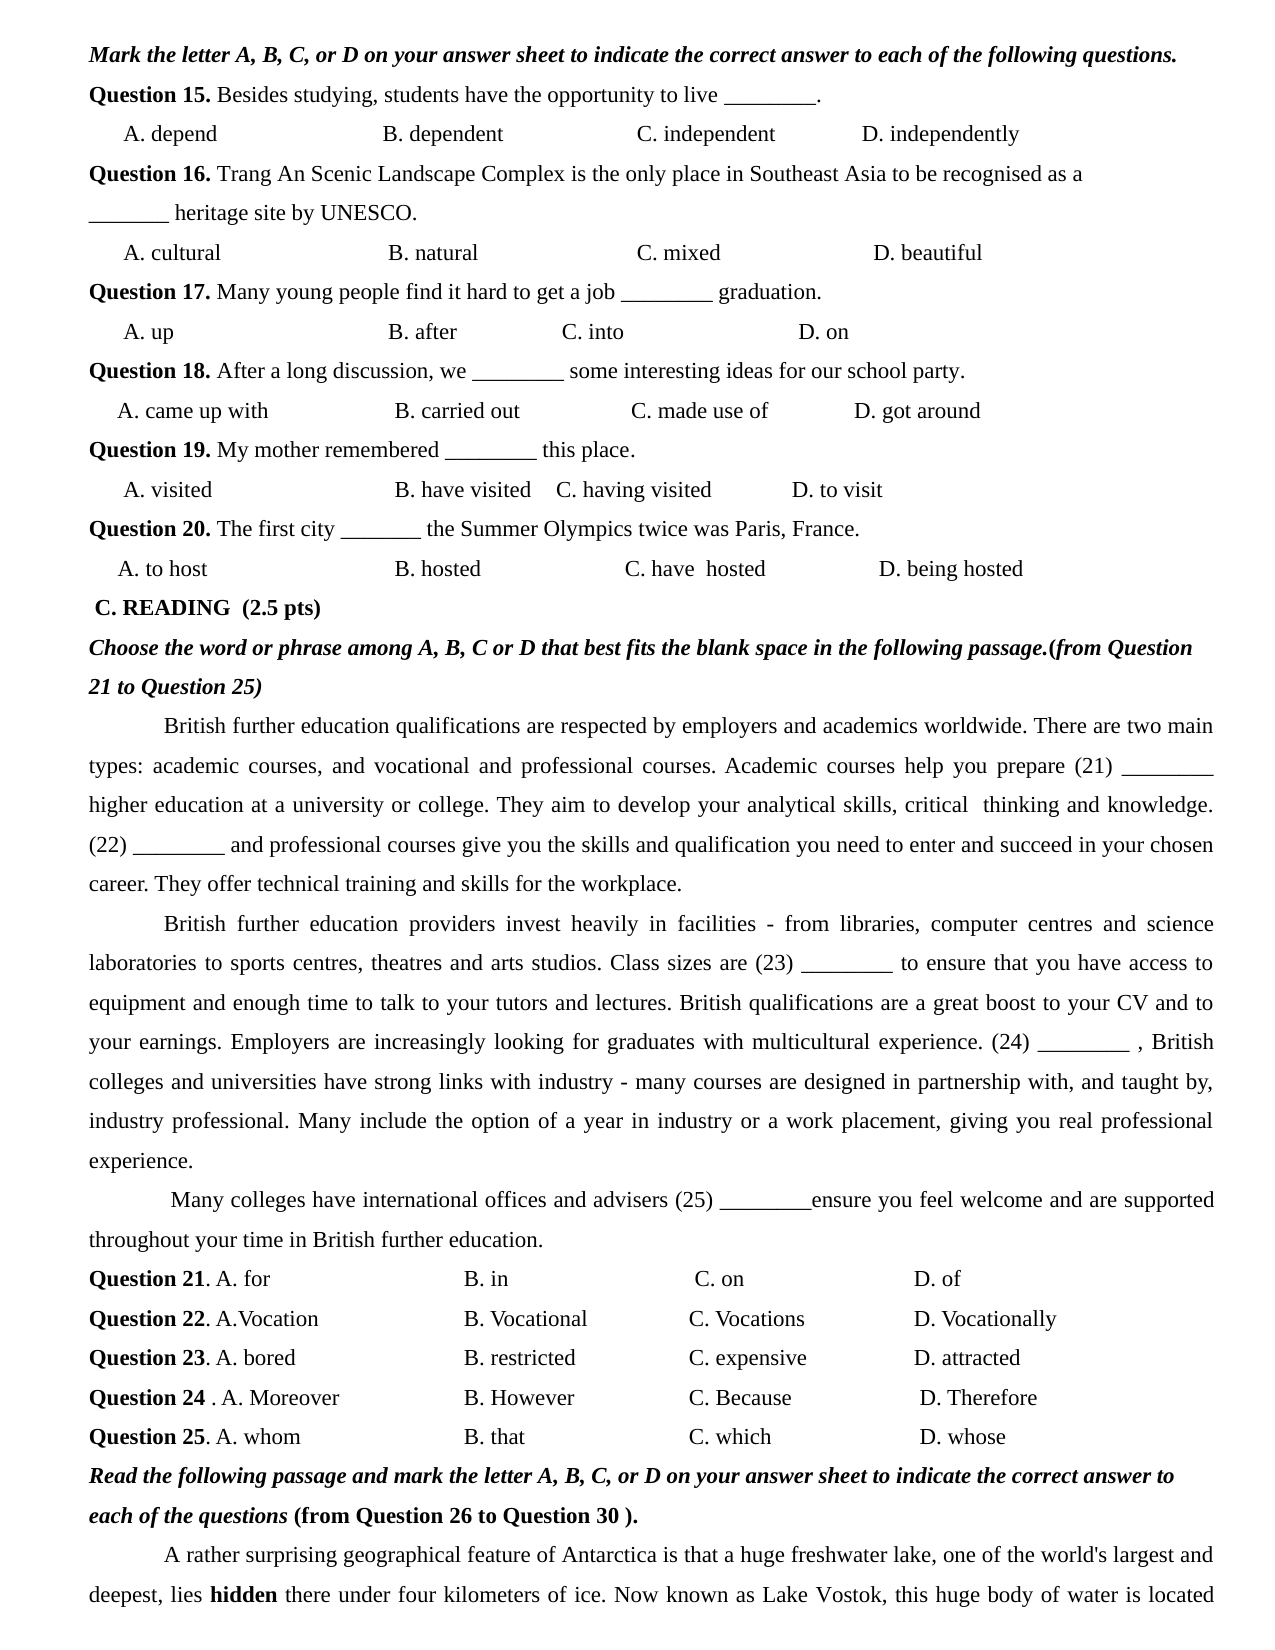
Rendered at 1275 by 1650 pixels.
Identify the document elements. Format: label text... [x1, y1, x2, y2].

text Question 16. Trang An Scenic Landscape Complex is the only place in Southeast Asia to be recognised as a _______ heritage site by UNESCO. [89, 160, 1139, 226]
text Question 18. After a long discussion, we ________ some interesting ideas for our school party. [88, 357, 1216, 383]
text Choose the word or phrase among A, B, C or D that best fits the blank space in the following passage.(from Question 21 to Question 25) [89, 633, 1216, 699]
text Question 19. My mother remembered ________ this place. [89, 436, 1216, 462]
text A. depend B. dependent C. independent D. independently [89, 120, 1139, 147]
text C. READING (2.5 pts) [89, 594, 1216, 620]
text A. to host B. hosted C. have hosted D. being hosted [89, 554, 1216, 581]
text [89, 1542, 1216, 1607]
text Question 15. Besides studying, students have the opportunity to live ________. [89, 81, 1139, 107]
text British further education providers invest heavily in facilities - from libraries, computer centres and science laboratories to sports centres, theatres and arts studios. Class sizes are (23) ________ to ensure that you have access to equipment and enough time to talk to your tutors and lectures. British qualifications are a great boost to your CV and to your earnings. Employers are increasingly looking for graduates with multicultural experience. (24) ________ , British colleges and universities have strong links with industry - many courses are designed in partnership with, and taught by, industry professional. Many include the option of a year in industry or a work placement, giving you real professional experience. [89, 910, 1216, 1173]
text A. came up with B. carried out C. made use of D. got around [88, 397, 1216, 423]
text Mark the letter A, B, C, or D on your answer sheet to indicate the correct answer to each of the following questions. [89, 41, 1216, 68]
text A. cultural B. natural C. mixed D. beautiful [89, 239, 1139, 265]
text A. up B. after C. into D. on [89, 318, 1216, 344]
text Question 17. Many young people find it hard to get a job ________ graduation. [88, 278, 1216, 304]
text Read the following passage and mark the letter A, B, C, or D on your answer sheet to indicate the correct answer to each of the questions (from Question 26 to Question 30 ). [89, 1463, 1218, 1528]
text Question 25. A. whom B. that C. which D. whose [89, 1423, 1216, 1449]
text Question 24 . A. Moreover B. However C. Because D. Therefore [89, 1384, 1216, 1410]
text Question 20. The first city _______ the Summer Olympics twice was Paris, France. [89, 515, 1216, 541]
text Question 21. A. for B. in C. on D. of [89, 1265, 1216, 1292]
text Many colleges have international offices and advisers (25) ________ensure you feel welcome and are supported throughout your time in British further education. [89, 1186, 1216, 1252]
text Question 22. A.Vocation B. Vocational C. Vocations D. Vocationally [89, 1305, 1216, 1331]
text A. visited B. have visited C. having visited D. to visit [89, 476, 1216, 502]
text Question 23. A. bored B. restricted C. expensive D. attracted [89, 1344, 1216, 1371]
text British further education qualifications are respected by employers and academics worldwide. There are two main types: academic courses, and vocational and professional courses. Academic courses help you prepare (21) ________ higher education at a university or college. They aim to develop your analytical skills, critical thinking and knowledge. (22) ________ and professional courses give you the skills and qualification you need to enter and succeed in your chosen career. They offer technical training and skills for the workplace. [89, 712, 1216, 897]
